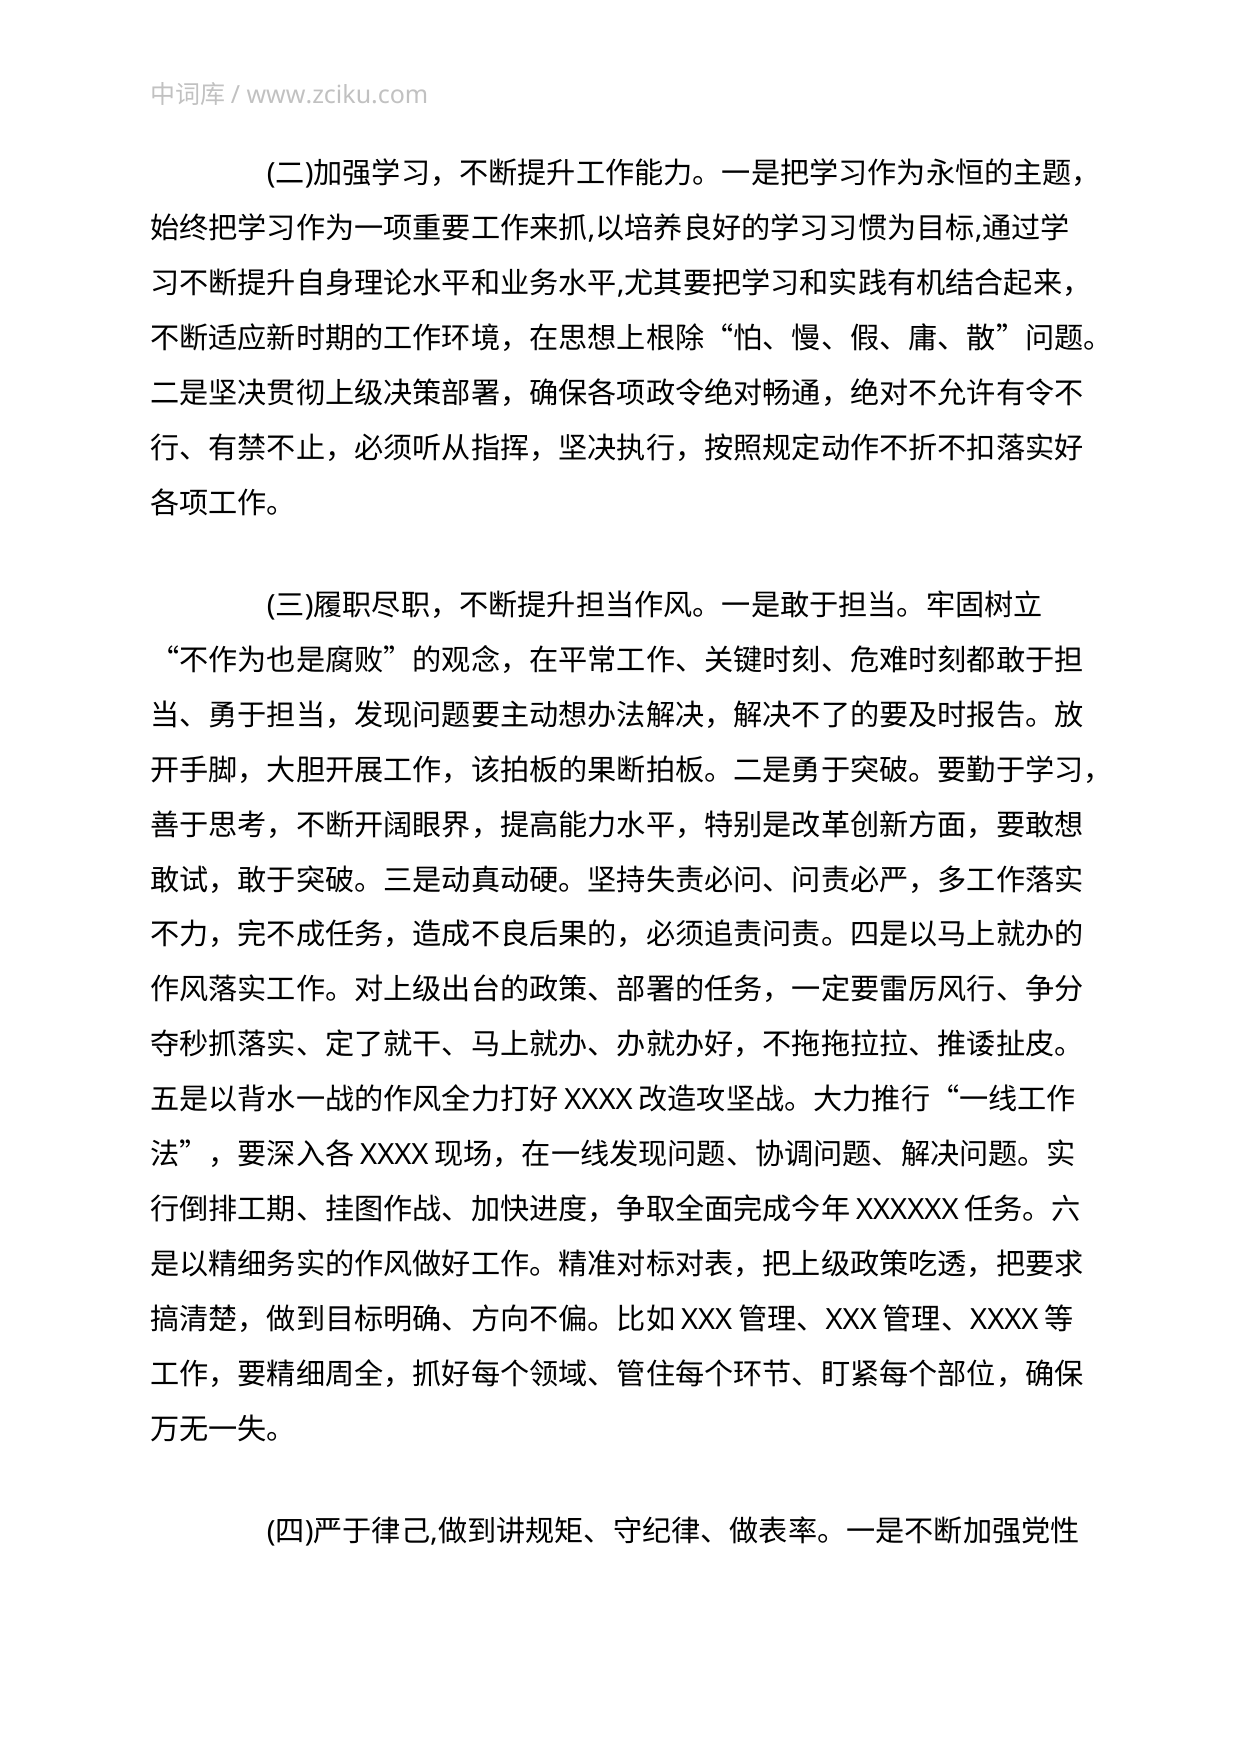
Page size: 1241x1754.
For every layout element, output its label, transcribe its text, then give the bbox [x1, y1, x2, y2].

text (三)履职尽职，不断提升担当作风。一是敢于担当。牢固树立“不作为也是腐败”的观念，在平常工作、关键时刻、危难时刻都敢于担当、勇于担当，发现问题要主动想办法解决，解决不了的要及时报告。放开手脚，大胆开展工作，该拍板的果断拍板。二是勇于突破。要勤于学习，善于思考，不断开阔眼界，提高能力水平，特别是改革创新方面，要敢想敢试，敢于突破。三是动真动硬。坚持失责必问、问责必严，多工作落实不力，完不成任务，造成不良后果的，必须追责问责。四是以马上就办的作风落实工作。对上级出台的政策、部署的任务，一定要雷厉风行、争分夺秒抓落实、定了就干、马上就办、办就办好，不拖拖拉拉、推诿扯皮。五是以背水一战的作风全力打好XXXX改造攻坚战。大力推行“一线工作法”，要深入各XXXX现场，在一线发现问题、协调问题、解决问题。实行倒排工期、挂图作战、加快进度，争取全面完成今年XXXXXX任务。六是以精细务实的作风做好工作。精准对标对表，把上级政策吃透，把要求搞清楚，做到目标明确、方向不偏。比如XXX管理、XXX管理、XXXX等工作，要精细周全，抓好每个领域、管住每个环节、盯紧每个部位，确保万无一失。 [150, 581, 1090, 1448]
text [150, 1507, 1090, 1549]
text (二)加强学习，不断提升工作能力。一是把学习作为永恒的主题，始终把学习作为一项重要工作来抓,以培养良好的学习习惯为目标,通过学习不断提升自身理论水平和业务水平,尤其要把学习和实践有机结合起来，不断适应新时期的工作环境，在思想上根除“怕、慢、假、庸、散”问题。二是坚决贯彻上级决策部署，确保各项政令绝对畅通，绝对不允许有令不行、有禁不止，必须听从指挥，坚决执行，按照规定动作不折不扣落实好各项工作。 [150, 150, 1090, 522]
